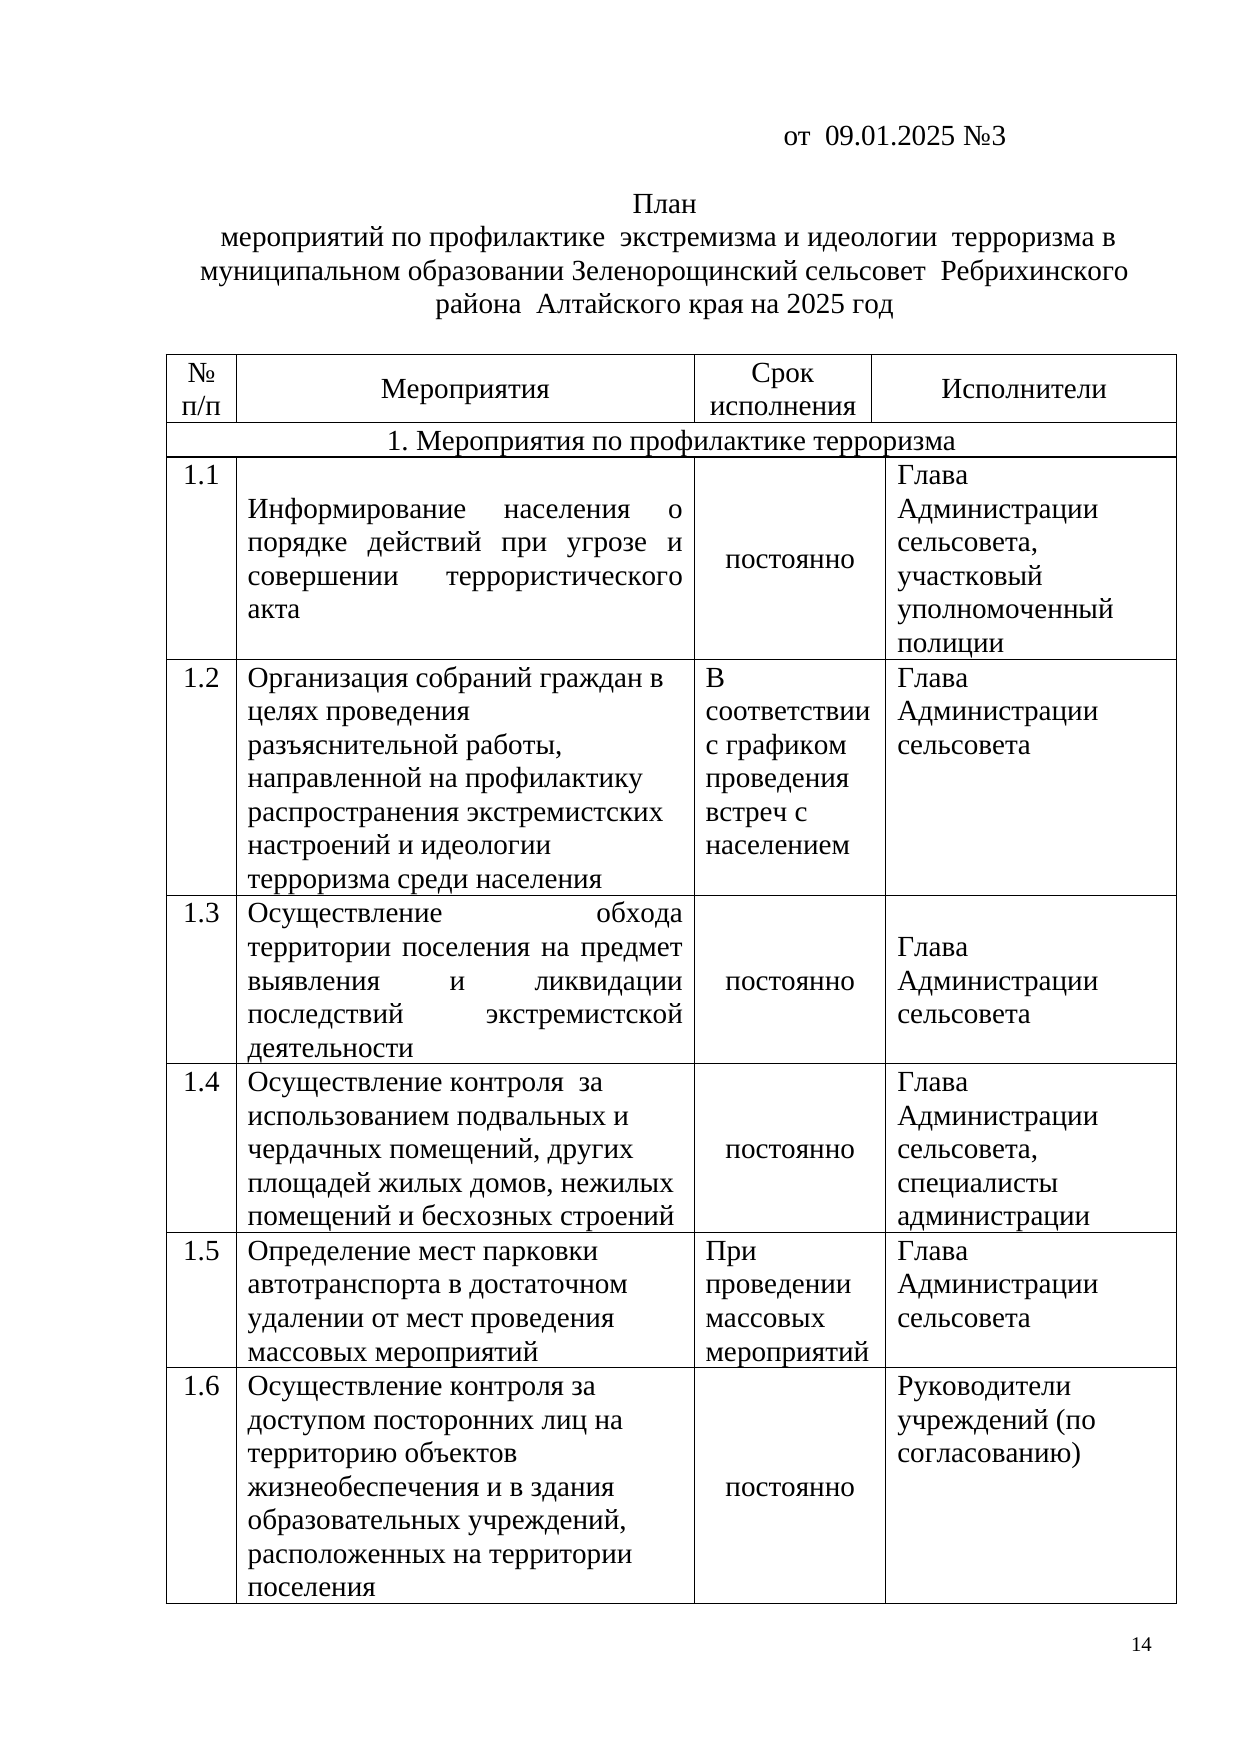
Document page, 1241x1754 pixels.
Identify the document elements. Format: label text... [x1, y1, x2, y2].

table_cell Глава Администрации сельсовета [886, 660, 1176, 894]
table_cell При проведении массовых мероприятий [695, 1233, 885, 1367]
text План [177, 186, 1152, 219]
table_cell Определение мест парковки автотранспорта в достаточном удалении от мест проведения массовых мероприятий [237, 1233, 694, 1367]
table_header Мероприятия [237, 355, 694, 422]
table_cell В соответствии с графиком проведения встреч с населением [695, 660, 885, 894]
table_cell 1. Мероприятия по профилактике терроризма [167, 423, 1176, 456]
table_cell 1.2 [167, 660, 236, 894]
text от 09.01.2025 №3 [783, 118, 1152, 152]
table_cell Глава Администрации сельсовета [886, 1233, 1176, 1367]
table_cell Организация собраний граждан в целях проведения разъяснительной работы, направленной на профилактику распространения экстремистских настроений и идеологии терроризма среди населения [237, 660, 694, 894]
table_cell Осуществление контроля за доступом посторонних лиц на территорию объектов жизнеобеспечения и в здания образовательных учреждений, расположенных на территории поселения [237, 1368, 694, 1603]
table_cell Информирование населения о порядке действий при угрозе и совершении террористического акта [237, 458, 694, 659]
table_cell 1.3 [167, 896, 236, 1063]
table_cell Глава Администрации сельсовета, участковый уполномоченный полиции [886, 458, 1176, 659]
table_cell Глава Администрации сельсовета [886, 896, 1176, 1063]
table_cell постоянно [695, 896, 885, 1063]
table_cell Осуществление контроля за использованием подвальных и чердачных помещений, других площадей жилых домов, нежилых помещений и бесхозных строений [237, 1064, 694, 1232]
table_cell 1.4 [167, 1064, 236, 1232]
table_cell 1.5 [167, 1233, 236, 1367]
table_header № п/п [167, 355, 236, 422]
table_cell постоянно [695, 458, 885, 659]
table_cell Руководители учреждений (по согласованию) [886, 1368, 1176, 1603]
table_cell Глава Администрации сельсовета, специалисты администрации [886, 1064, 1176, 1232]
text мероприятий по профилактике экстремизма и идеологии терроризма в муниципальном образовании Зеленорощинский сельсовет Ребрихинского района Алтайского края на 2025 год [177, 219, 1152, 320]
table_cell 1.6 [167, 1368, 236, 1603]
table_header Срок исполнения [695, 355, 871, 422]
table_cell постоянно [695, 1368, 885, 1603]
table_header Исполнители [872, 355, 1176, 422]
table_cell Осуществление обхода территории поселения на предмет выявления и ликвидации последствий экстремистской деятельности [237, 896, 694, 1063]
table_cell 1.1 [167, 458, 236, 659]
table_cell постоянно [695, 1064, 885, 1232]
